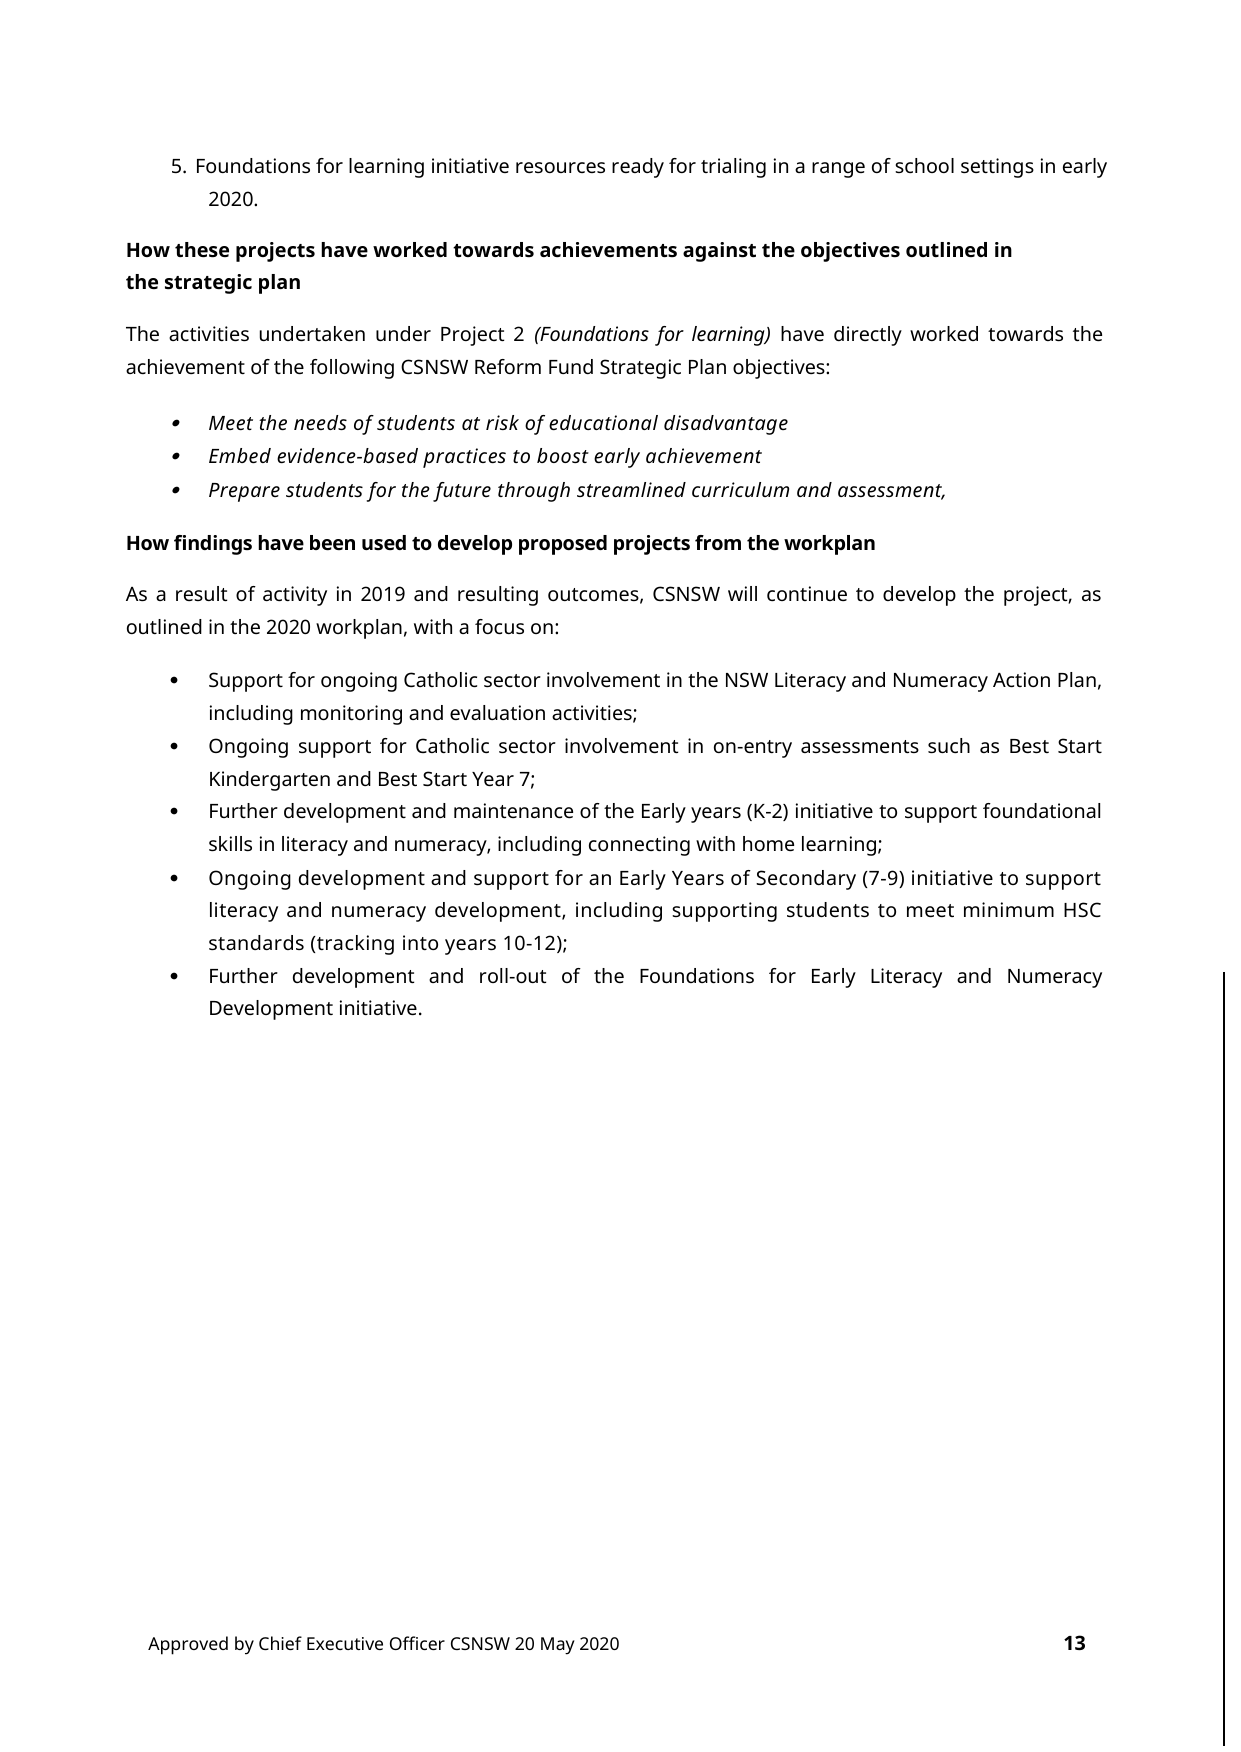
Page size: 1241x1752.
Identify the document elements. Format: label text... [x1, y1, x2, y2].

text How findings have been used to develop proposed projects from the workplan [126, 531, 1104, 555]
list Embed evidence-based practices to boost early achievement [171, 444, 1104, 468]
text How these projects have worked towards achievements against the objectives outlined in the strategic plan [126, 231, 1021, 296]
text The activities undertaken under Project 2 (Foundations for learning) have directly worked towards the achievement of the following CSNSW Reform Fund Strategic Plan objectives: [126, 315, 1104, 381]
text 2020. [208, 187, 1104, 211]
text 5. Foundations for learning initiative resources ready for trialing in a range of school settings in early [171, 154, 1104, 178]
list Ongoing support for Catholic sector involvement in on-entry assessments such as Best Start Kindergarten and Best Start Year 7; [171, 727, 1104, 792]
list Further development and maintenance of the Early years (K-2) initiative to support foundational skills in literacy and numeracy, including connecting with home learning; [171, 793, 1104, 858]
list Further development and roll-out of the Foundations for Early Literacy and Numeracy Development initiative. [171, 957, 1104, 1022]
list Prepare students for the future through streamlined curriculum and assessment, [171, 477, 1104, 502]
list Support for ongoing Catholic sector involvement in the NSW Literacy and Numeracy Action Plan, including monitoring and evaluation activities; [171, 662, 1104, 727]
list Ongoing development and support for an Early Years of Secondary (7-9) initiative to support literacy and numeracy development, including supporting students to meet minimum HSC standards (tracking into years 10-12); [171, 859, 1104, 957]
list Meet the needs of students at risk of educational disadvantage [171, 411, 1104, 435]
text As a result of activity in 2019 and resulting outcomes, CSNSW will continue to develop the project, as outlined in the 2020 workplan, with a focus on: [126, 576, 1104, 641]
text Approved by Chief Executive Officer CSNSW 20 May 2020 13 [148, 1631, 1111, 1655]
